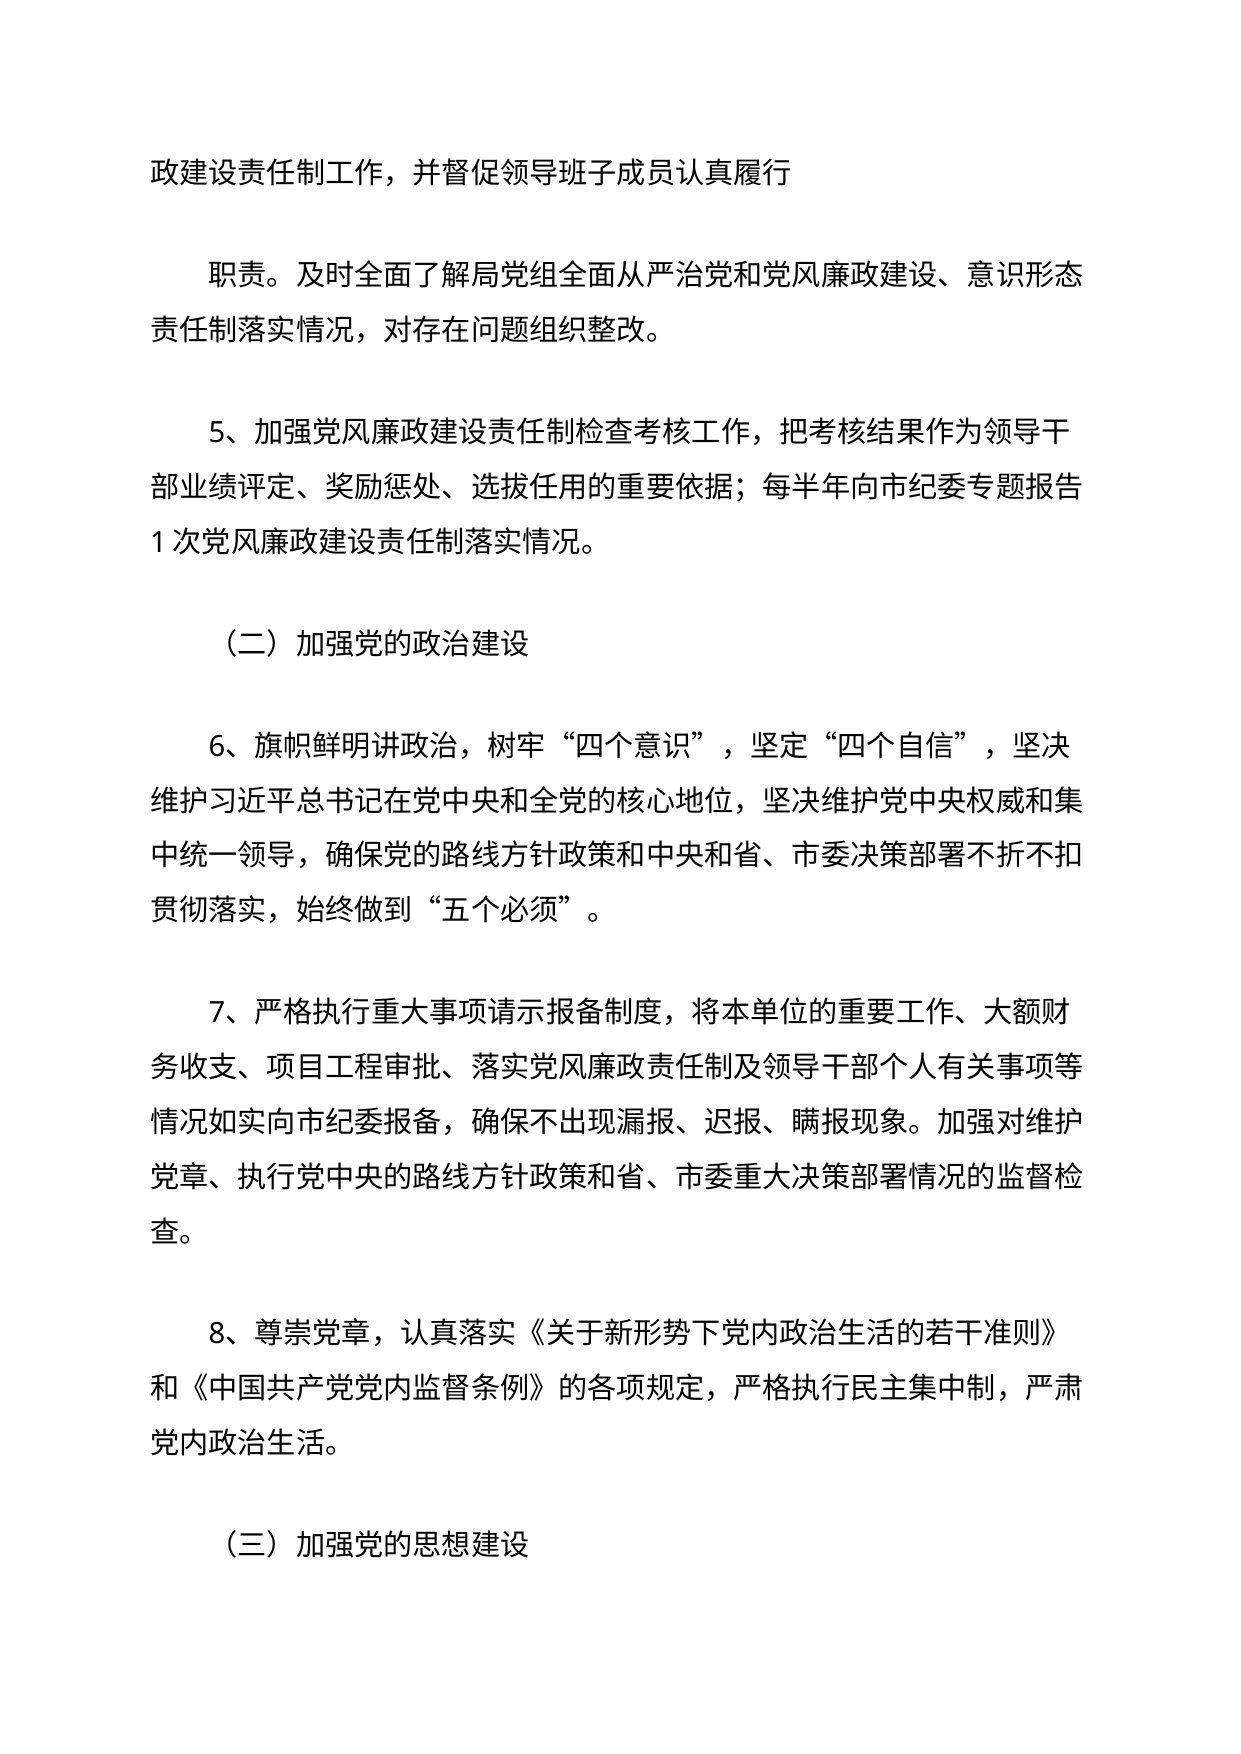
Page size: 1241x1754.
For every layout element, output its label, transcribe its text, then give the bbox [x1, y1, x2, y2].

text 5、加强党风廉政建设责任制检查考核工作，把考核结果作为领导干部业绩评定、奖励惩处、选拔任用的重要依据；每半年向市纪委专题报告1次党风廉政建设责任制落实情况。 [150, 408, 1090, 561]
text 8、尊崇党章，认真落实《关于新形势下党内政治生活的若干准则》和《中国共产党党内监督条例》的各项规定，严格执行民主集中制，严肃党内政治生活。 [150, 1310, 1090, 1462]
text 职责。及时全面了解局党组全面从严治党和党风廉政建设、意识形态责任制落实情况，对存在问题组织整改。 [150, 252, 1090, 349]
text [150, 150, 1090, 192]
text （二）加强党的政治建设 [150, 620, 1090, 663]
text 7、严格执行重大事项请示报备制度，将本单位的重要工作、大额财务收支、项目工程审批、落实党风廉政责任制及领导干部个人有关事项等情况如实向市纪委报备，确保不出现漏报、迟报、瞒报现象。加强对维护党章、执行党中央的路线方针政策和省、市委重大决策部署情况的监督检查。 [150, 989, 1090, 1251]
text 6、旗帜鲜明讲政治，树牢“四个意识”，坚定“四个自信”，坚决维护习近平总书记在党中央和全党的核心地位，坚决维护党中央权威和集中统一领导，确保党的路线方针政策和中央和省、市委决策部署不折不扣贯彻落实，始终做到“五个必须”。 [150, 722, 1090, 929]
text （三）加强党的思想建设 [150, 1522, 1090, 1564]
